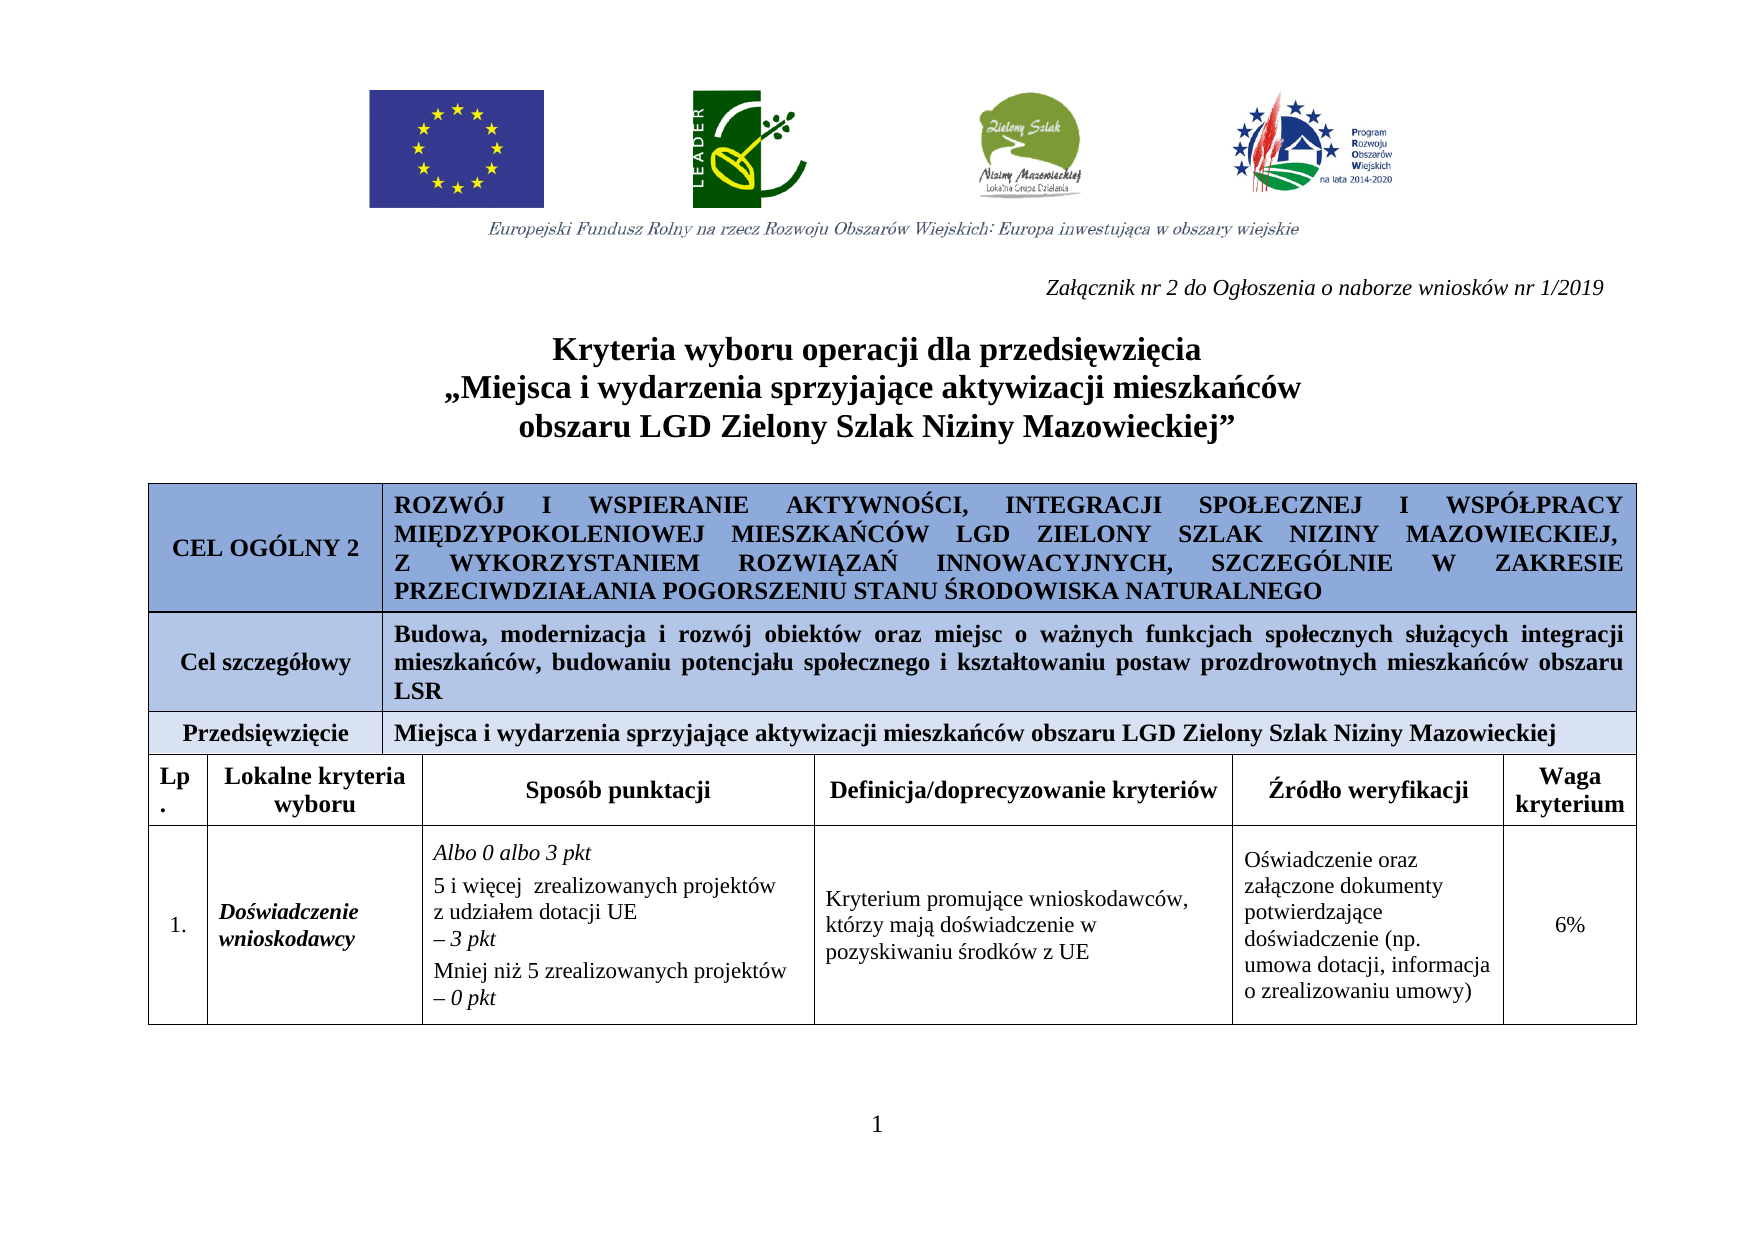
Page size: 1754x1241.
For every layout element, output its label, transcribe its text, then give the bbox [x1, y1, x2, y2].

table_header ROZWÓJ I WSPIERANIE AKTYWNOŚCI, INTEGRACJI SPOŁECZNEJ I WSPÓŁPRACY MIĘDZYPOKOLENIOWEJ MIESZKAŃCÓW LGD ZIELONY SZLAK NIZINY MAZOWIECKIEJ, Z WYKORZYSTANIEM ROZWIĄZAŃ INNOWACYJNYCH, SZCZEGÓLNIE W ZAKRESIE PRZECIWDZIAŁANIA POGORSZENIU STANU ŚRODOWISKA NATURALNEGO [383, 484, 1636, 611]
text Kryteria wyboru operacji dla przedsięwzięcia [148, 329, 1606, 368]
table_cell Miejsca i wydarzenia sprzyjające aktywizacji mieszkańców obszaru LGD Zielony Szlak Niziny Mazowieckiej [383, 712, 1636, 753]
table_cell Lokalne kryteria wyboru [208, 755, 422, 824]
table_header CEL OGÓLNY 2 [149, 484, 382, 611]
table_cell 1. [149, 826, 207, 1024]
table_cell 6% [1504, 826, 1636, 1024]
table_cell Lp. [149, 755, 207, 824]
table_cell Cel szczegółowy [149, 613, 382, 711]
table_cell Oświadczenie oraz załączone dokumenty potwierdzające doświadczenie (np. umowa dotacji, informacja o zrealizowaniu umowy) [1233, 826, 1503, 1024]
text „Miejsca i wydarzenia sprzyjające aktywizacji mieszkańców obszaru LGD Zielony Szlak Niziny Mazowieckiej” [148, 368, 1606, 444]
table_cell Doświadczenie wnioskodawcy [208, 826, 422, 1024]
text Załącznik nr 2 do Ogłoszenia o naborze wniosków nr 1/2019 [148, 274, 1606, 301]
table_cell Przedsięwzięcie [149, 712, 382, 753]
table_cell Budowa, modernizacja i rozwój obiektów oraz miejsc o ważnych funkcjach społecznych służących integracji mieszkańców, budowaniu potencjału społecznego i kształtowaniu postaw prozdrowotnych mieszkańców obszaru LSR [383, 613, 1636, 711]
table_cell Definicja/doprecyzowanie kryteriów [815, 755, 1232, 824]
table_cell Sposób punktacji [423, 755, 814, 824]
table_cell Kryterium promujące wnioskodawców, którzy mają doświadczenie w pozyskiwaniu środków z UE [815, 826, 1232, 1024]
picture [331, 73, 1424, 248]
table_cell Albo 0 albo 3 pkt 5 i więcej zrealizowanych projektów z udziałem dotacji UE – 3 pkt Mniej niż 5 zrealizowanych projektów – 0 pkt [423, 826, 814, 1024]
table_cell Waga kryterium [1504, 755, 1636, 824]
table_cell Źródło weryfikacji [1233, 755, 1503, 824]
